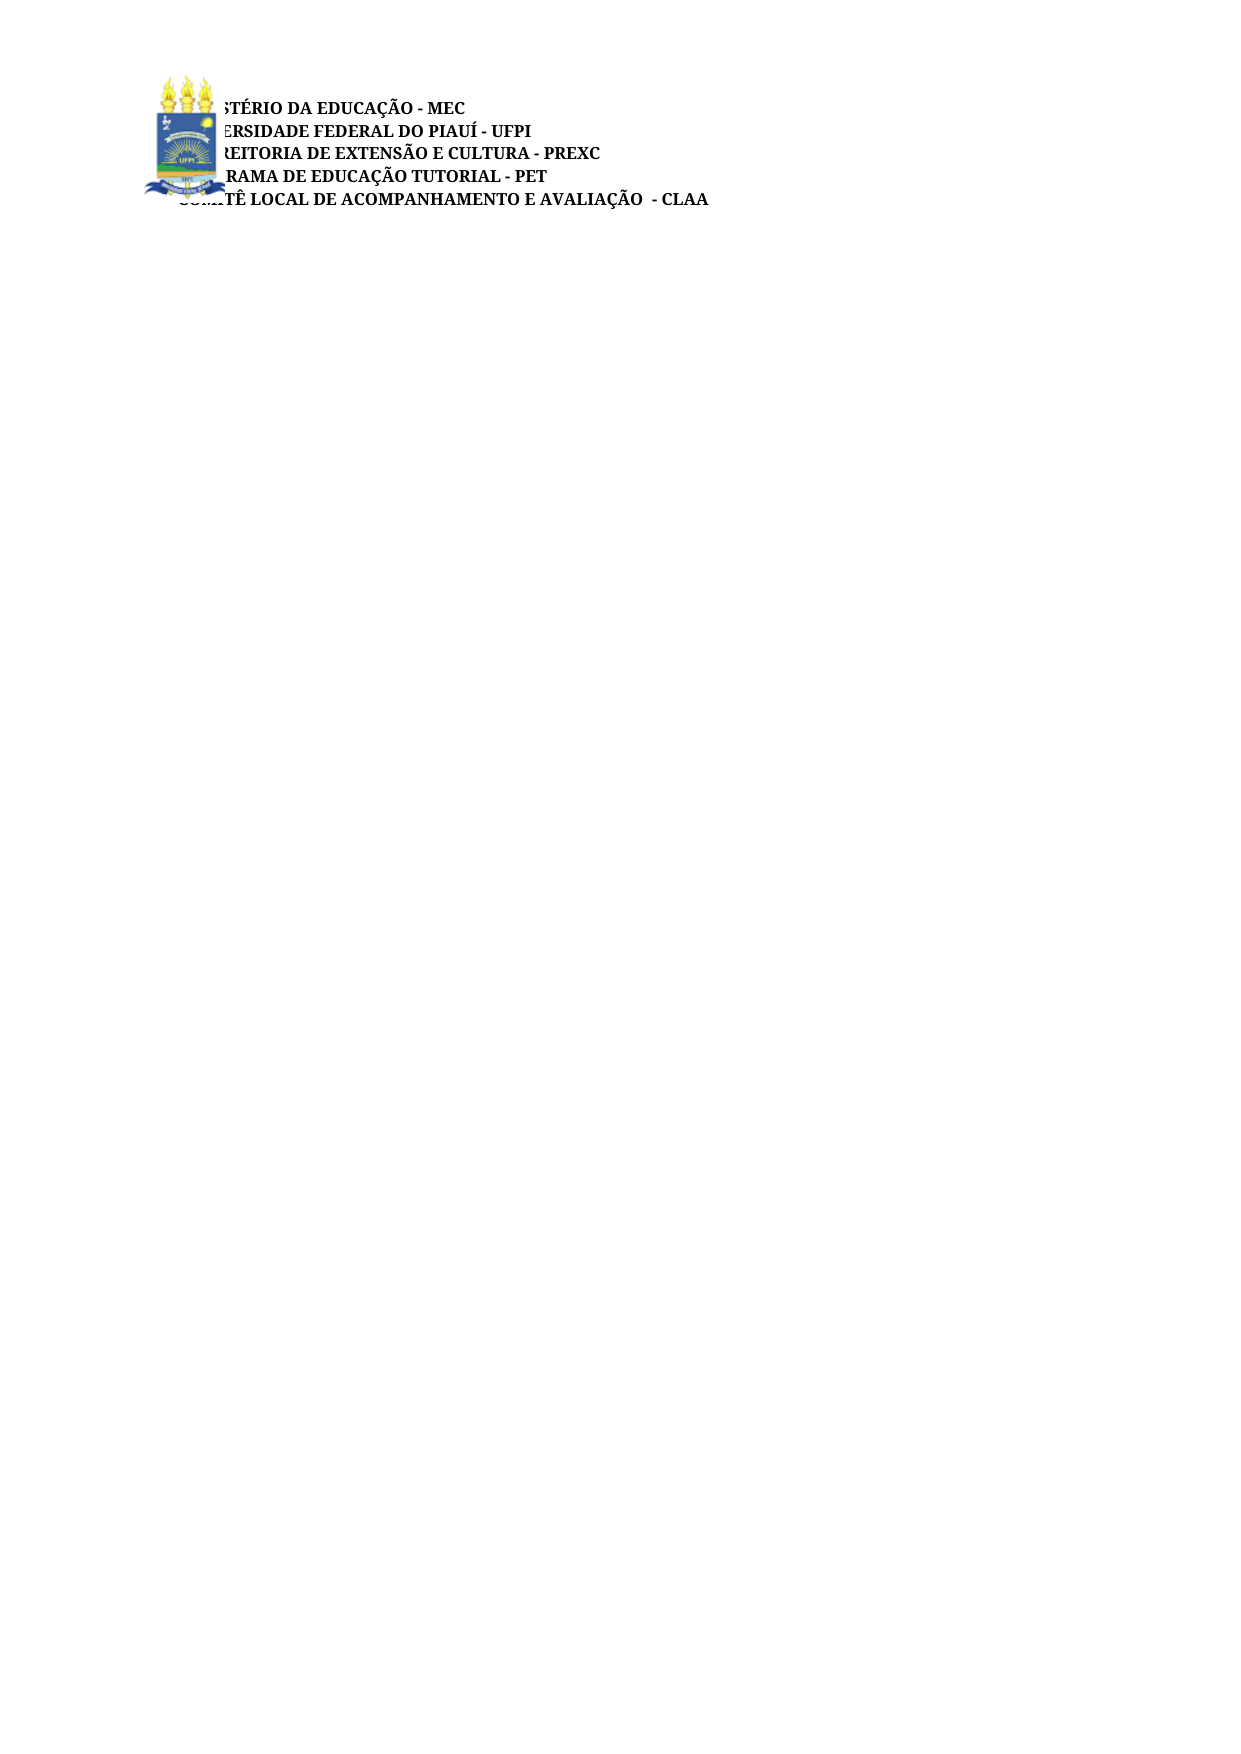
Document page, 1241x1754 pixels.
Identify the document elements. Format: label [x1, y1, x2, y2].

picture [144, 75, 226, 203]
